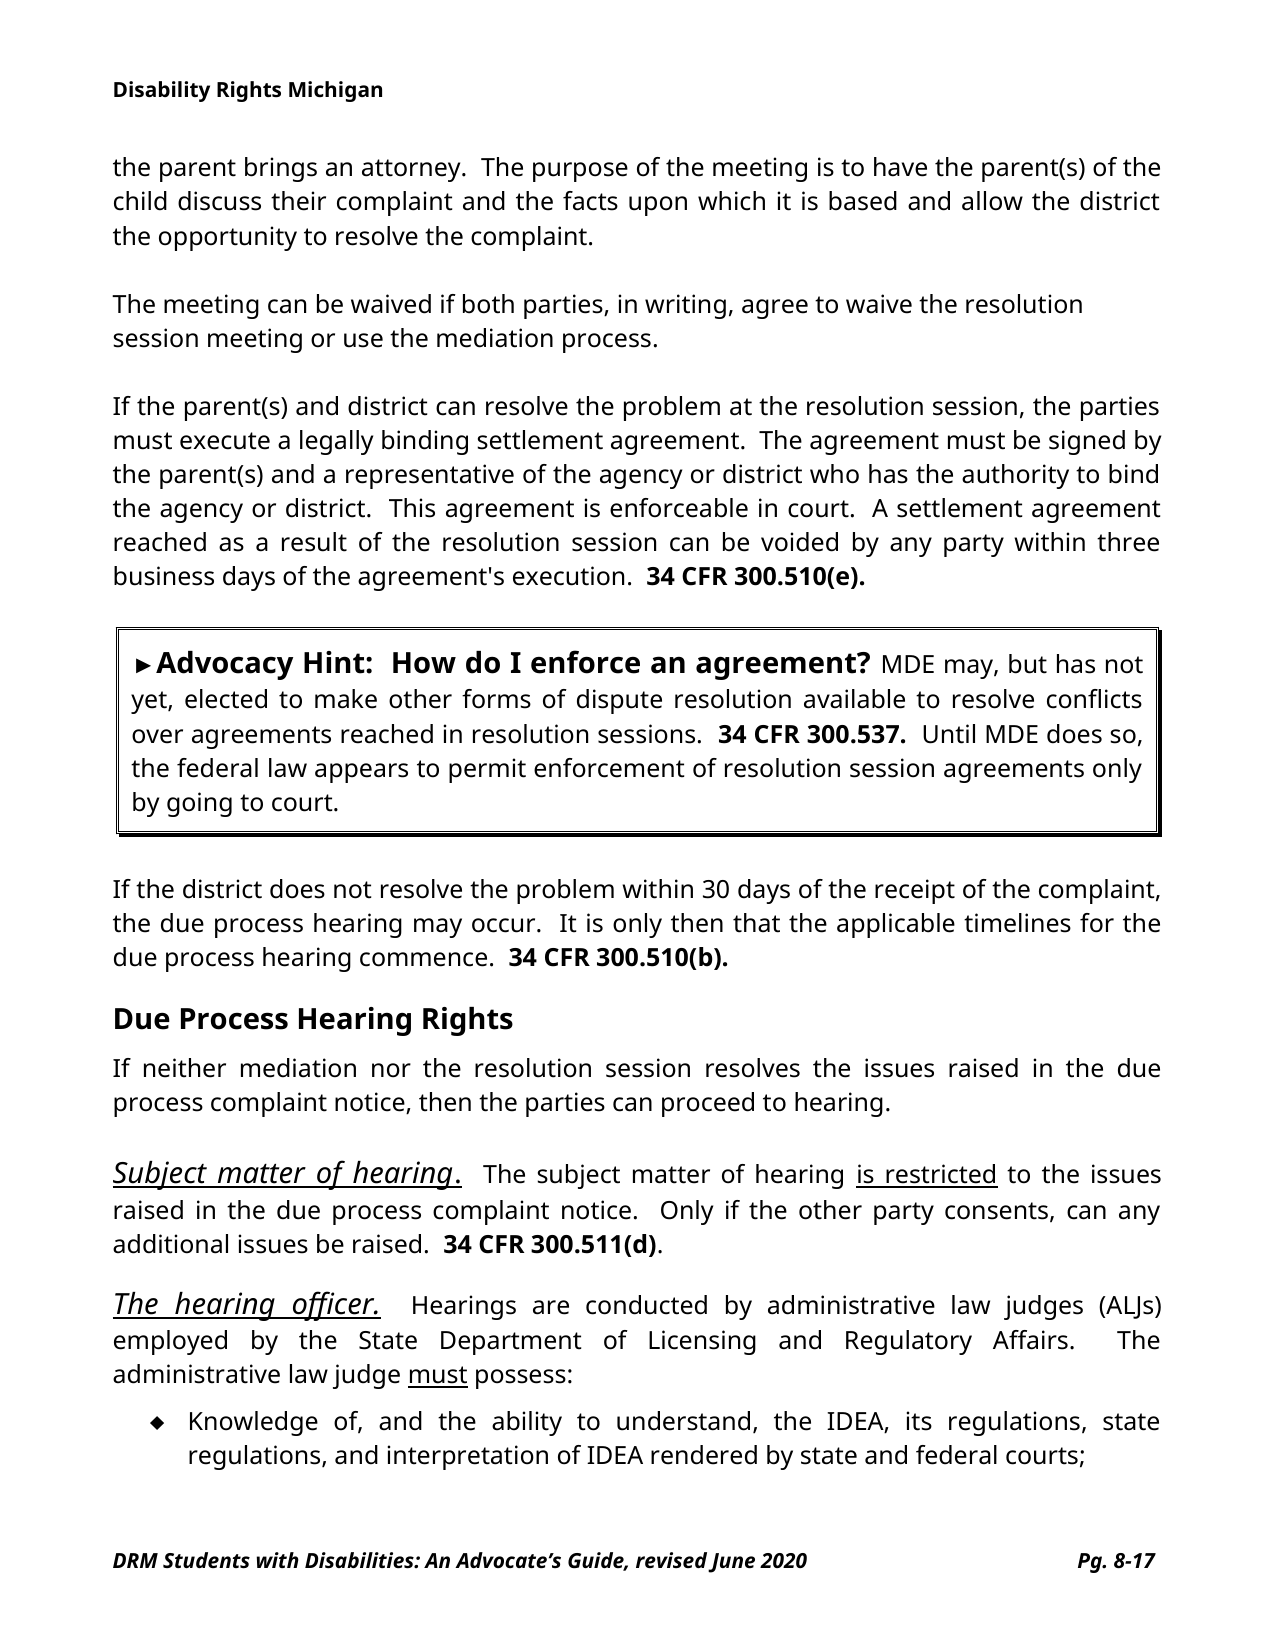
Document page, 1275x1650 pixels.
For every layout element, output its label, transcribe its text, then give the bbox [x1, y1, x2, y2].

list Due Process Hearing Rights [112, 998, 1162, 1038]
text If neither mediation nor the resolution session resolves the issues raised in the due process complaint notice, then the parties can proceed to hearing. [112, 1051, 1162, 1119]
list Knowledge of, and the ability to understand, the IDEA, its regulations, state regulations, and interpretation of IDEA rendered by state and federal courts; [150, 1404, 1162, 1472]
text The hearing officer. Hearings are conducted by administrative law judges (ALJs) employed by the State Department of Licensing and Regulatory Affairs. The administrative law judge must possess: [112, 1283, 1162, 1391]
text The meeting can be waived if both parties, in writing, agree to waive the resolution session meeting or use the mediation process. [112, 286, 1162, 354]
text If the district does not resolve the problem within 30 days of the receipt of the complaint, the due process hearing may occur. It is only then that the applicable timelines for the due process hearing commence. 34 CFR 300.510(b). [112, 871, 1162, 973]
text ►Advocacy Hint: How do I enforce an agreement? MDE may, but has not yet, elected to make other forms of dispute resolution available to resolve conflicts over agreements reached in resolution sessions. 34 CFR 300.537. Until MDE does so, the federal law appears to permit enforcement of resolution session agreements only by going to court. [119, 630, 1156, 831]
text If the parent(s) and district can resolve the problem at the resolution session, the parties must execute a legally binding settlement agreement. The agreement must be signed by the parent(s) and a representative of the agency or district who has the authority to bind the agency or district. This agreement is enforceable in court. A settlement agreement reached as a result of the resolution session can be voided by any party within three business days of the agreement's execution. 34 CFR 300.510(e). [112, 388, 1162, 593]
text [112, 150, 1162, 252]
text Subject matter of hearing. The subject matter of hearing is restricted to the issues raised in the due process complaint notice. Only if the other party consents, can any additional issues be raised. 34 CFR 300.511(d). [112, 1153, 1162, 1261]
